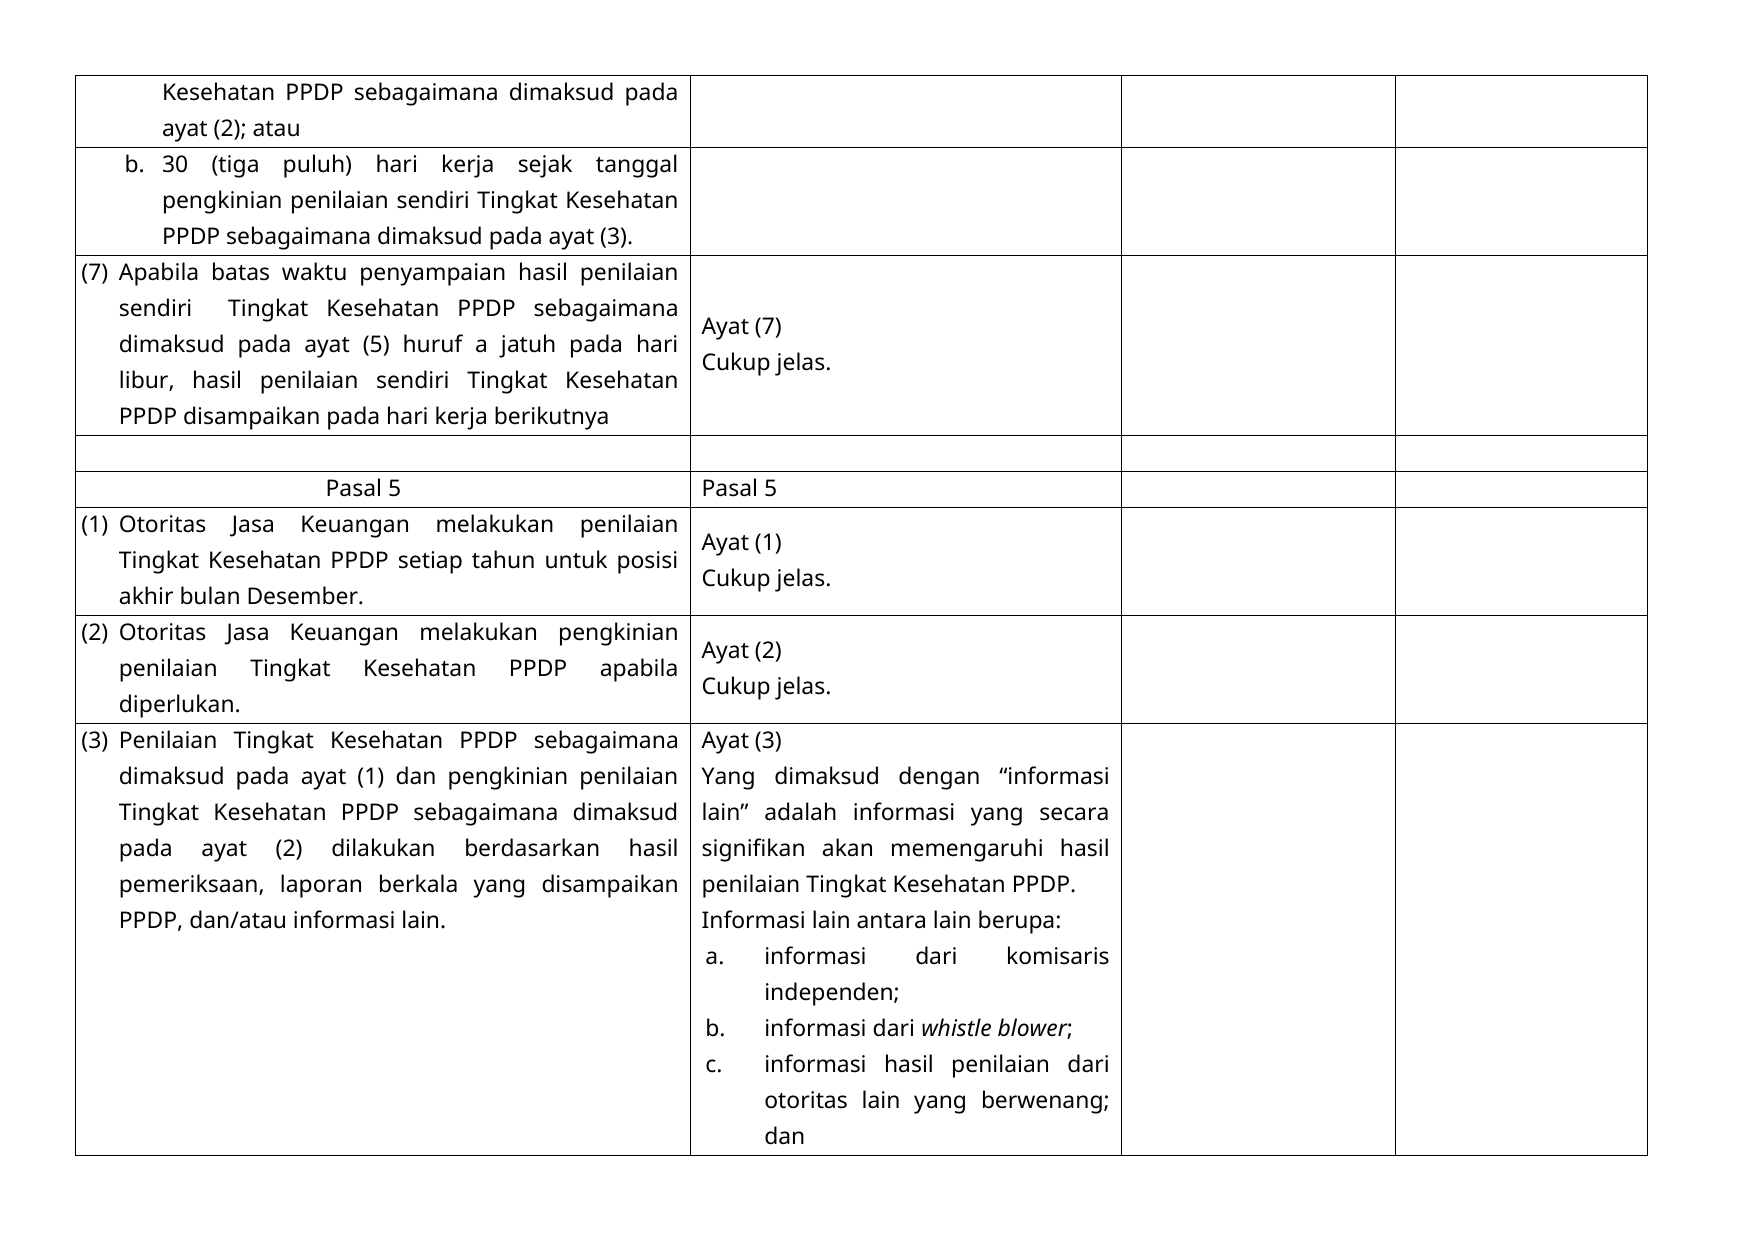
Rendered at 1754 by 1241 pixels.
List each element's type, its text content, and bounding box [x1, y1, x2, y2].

table_cell [1396, 472, 1647, 507]
table_cell Ayat (7) Cukup jelas. [691, 256, 1121, 435]
table_cell [1122, 616, 1395, 723]
table_cell [1122, 148, 1395, 255]
table_cell Apabila batas waktu penyampaian hasil penilaian sendiri Tingkat Kesehatan PPDP sebagaimana dimaksud pada ayat (5) huruf a jatuh pada hari libur, hasil penilaian sendiri Tingkat Kesehatan PPDP disampaikan pada hari kerja berikutnya [76, 256, 690, 435]
table_cell [691, 76, 1121, 147]
table_cell [1396, 508, 1647, 615]
table_cell [1122, 508, 1395, 615]
table_cell [691, 436, 1121, 471]
table_cell Otoritas Jasa Keuangan melakukan pengkinian penilaian Tingkat Kesehatan PPDP apabila diperlukan. [76, 616, 690, 723]
table_cell Ayat (2) Cukup jelas. [691, 616, 1121, 723]
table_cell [691, 724, 1121, 1155]
table_cell [1396, 76, 1647, 147]
table_cell [1122, 724, 1395, 1155]
table_cell [1396, 436, 1647, 471]
table_cell [1122, 472, 1395, 507]
table_cell [1396, 616, 1647, 723]
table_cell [76, 724, 690, 1155]
table_cell [691, 148, 1121, 255]
table_cell Ayat (1) Cukup jelas. [691, 508, 1121, 615]
table_cell [1396, 256, 1647, 435]
table_cell Pasal 5 [691, 472, 1121, 507]
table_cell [76, 76, 690, 147]
table_cell [76, 472, 690, 507]
table_cell [1122, 256, 1395, 435]
table_cell Otoritas Jasa Keuangan melakukan penilaian Tingkat Kesehatan PPDP setiap tahun untuk posisi akhir bulan Desember. [76, 508, 690, 615]
table_cell [1122, 76, 1395, 147]
table_cell [1396, 148, 1647, 255]
table_cell [76, 436, 690, 471]
table_cell [1122, 436, 1395, 471]
table_cell [1396, 724, 1647, 1155]
table_cell 30 (tiga puluh) hari kerja sejak tanggal pengkinian penilaian sendiri Tingkat Kesehatan PPDP sebagaimana dimaksud pada ayat (3). [76, 148, 690, 255]
